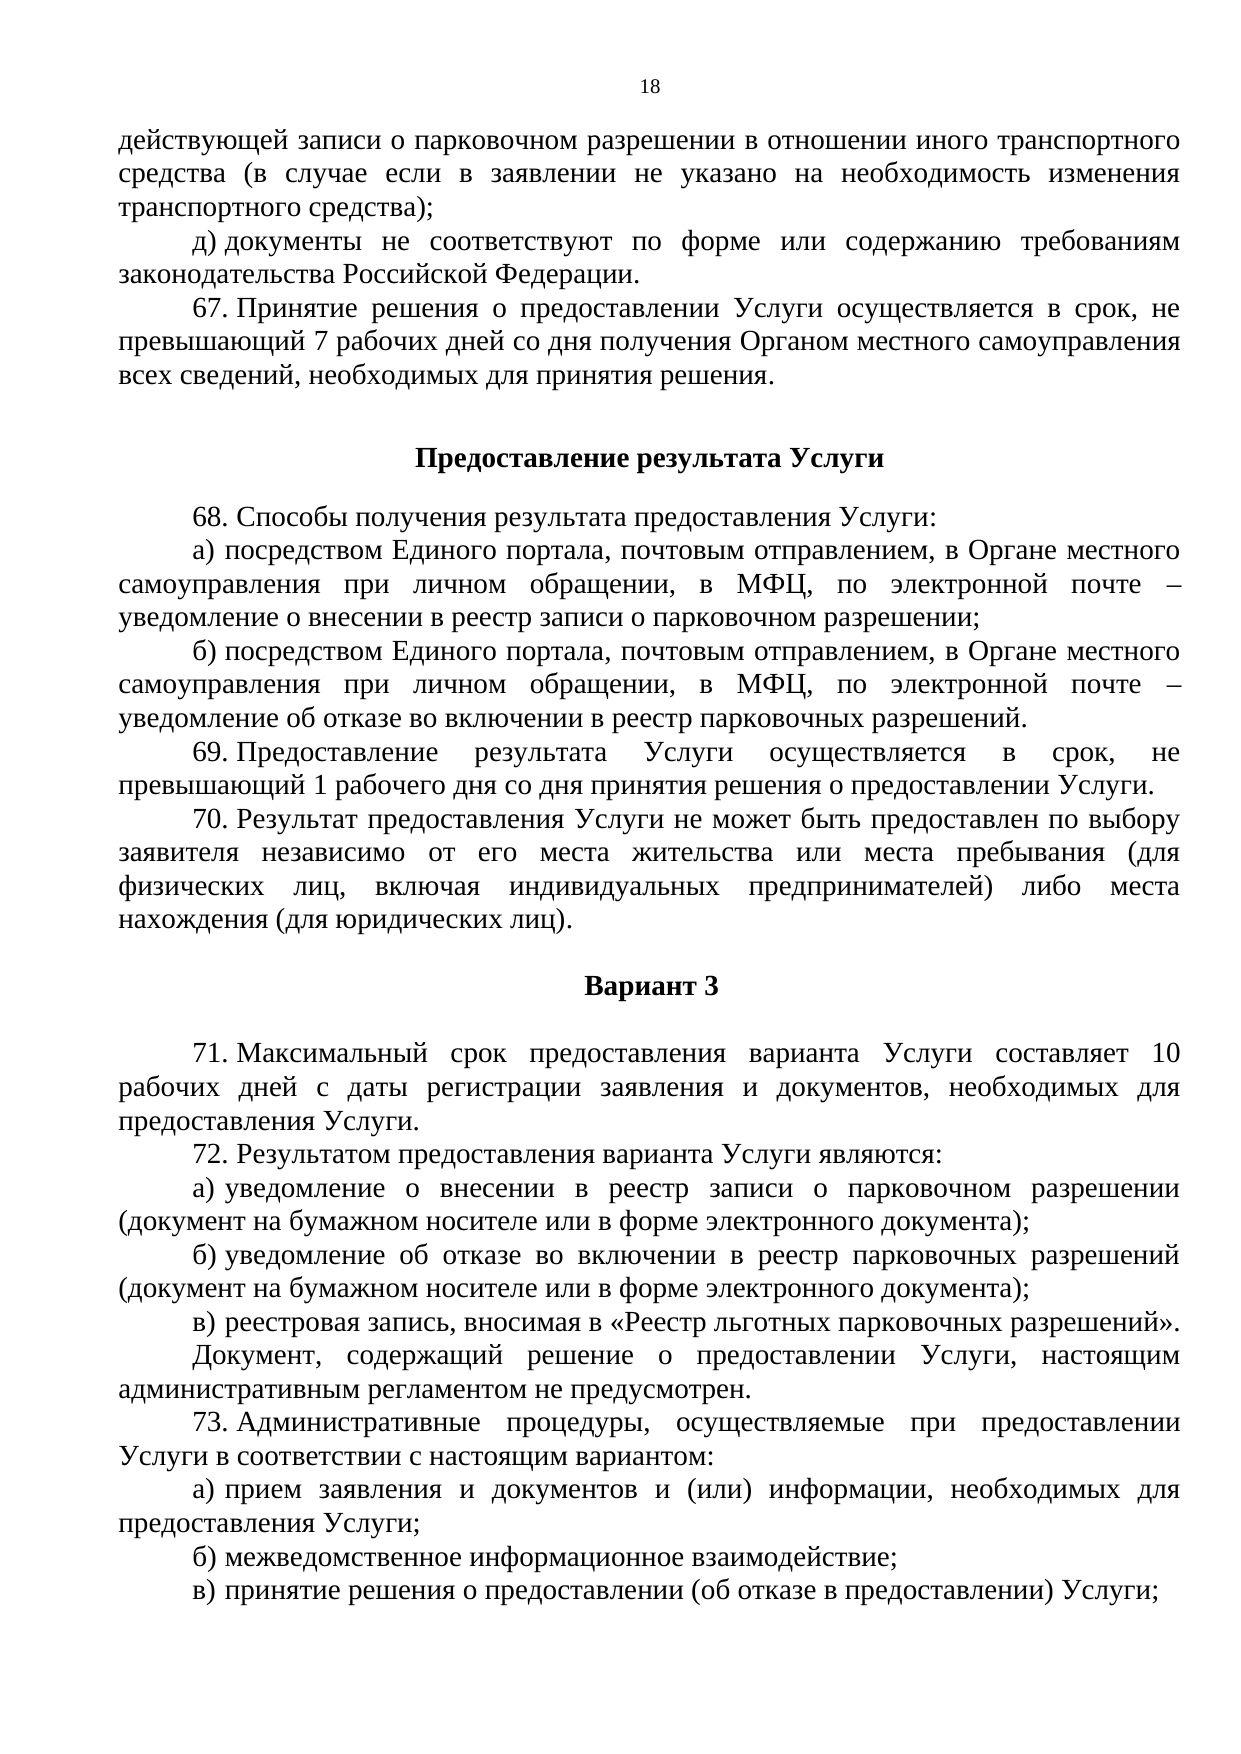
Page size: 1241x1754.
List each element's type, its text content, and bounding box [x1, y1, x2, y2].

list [118, 122, 1181, 223]
list уведомление о внесении в реестр записи о парковочном разрешении (документ на бумажном носителе или в форме электронного документа); [118, 1170, 1181, 1237]
list посредством Единого портала, почтовым отправлением, в Органе местного самоуправления при личном обращении, в МФЦ, по электронной почте – уведомление об отказе во включении в реестр парковочных разрешений. [118, 633, 1181, 734]
list Принятие решения о предоставлении Услуги осуществляется в срок, не превышающий 7 рабочих дней со дня получения Органом местного самоуправления всех сведений, необходимых для принятия решения. [118, 290, 1181, 390]
list Административные процедуры, осуществляемые при предоставлении Услуги в соответствии с настоящим вариантом: [118, 1404, 1181, 1472]
list уведомление об отказе во включении в реестр парковочных разрешений (документ на бумажном носителе или в форме электронного документа); [118, 1237, 1181, 1304]
text Документ, содержащий решение о предоставлении Услуги, настоящим административным регламентом не предусмотрен. [118, 1337, 1181, 1404]
list Результатом предоставления варианта Услуги являются: [118, 1136, 1181, 1170]
list Максимальный срок предоставления варианта Услуги составляет 10 рабочих дней с даты регистрации заявления и документов, необходимых для предоставления Услуги. [118, 1036, 1181, 1136]
text Предоставление результата Услуги [118, 440, 1181, 474]
list Способы получения результата предоставления Услуги: [118, 499, 1181, 532]
list принятие решения о предоставлении (об отказе в предоставлении) Услуги; [118, 1572, 1181, 1606]
list Результат предоставления Услуги не может быть предоставлен по выбору заявителя независимо от его места жительства или места пребывания (для физических лиц, включая индивидуальных предпринимателей) либо места нахождения (для юридических лиц). [118, 801, 1181, 935]
list посредством Единого портала, почтовым отправлением, в Органе местного самоуправления при личном обращении, в МФЦ, по электронной почте – уведомление о внесении в реестр записи о парковочном разрешении; [118, 532, 1181, 633]
list прием заявления и документов и (или) информации, необходимых для предоставления Услуги; [118, 1472, 1181, 1539]
list реестровая запись, вносимая в «Реестр льготных парковочных разрешений». [118, 1304, 1181, 1337]
list документы не соответствуют по форме или содержанию требованиям законодательства Российской Федерации. [118, 223, 1181, 290]
list Предоставление результата Услуги осуществляется в срок, не превышающий 1 рабочего дня со дня принятия решения о предоставлении Услуги. [118, 734, 1181, 801]
list межведомственное информационное взаимодействие; [118, 1539, 1181, 1572]
